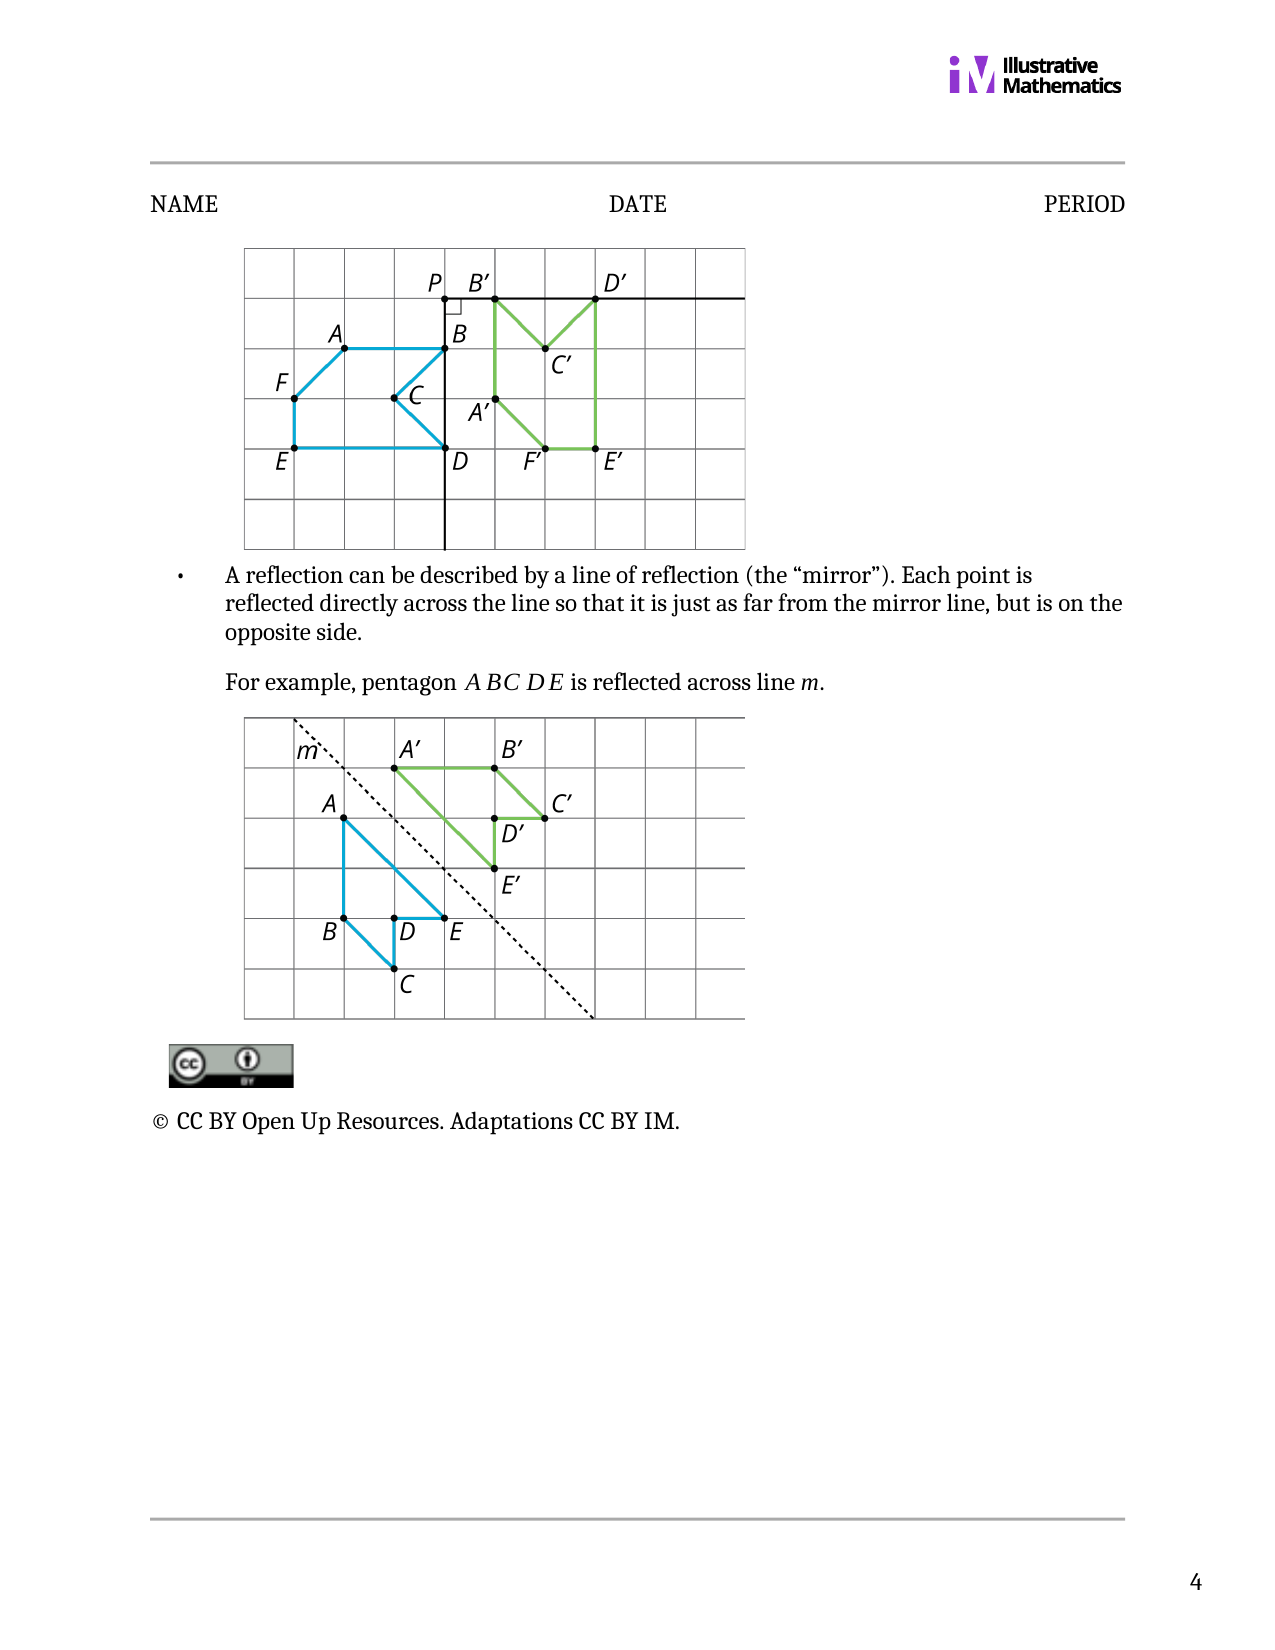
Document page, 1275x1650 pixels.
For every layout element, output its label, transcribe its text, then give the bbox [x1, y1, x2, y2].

picture [949, 55, 1121, 93]
picture [168, 1044, 294, 1088]
picture [243, 247, 746, 551]
text © CC BY Open Up Resources. Adaptations CC BY IM. [150, 1107, 1125, 1135]
picture [243, 717, 745, 1020]
list For example, pentagon is reflected across line . [175, 668, 1125, 696]
list A reflection can be described by a line of reflection (the “mirror”). Each point is reflected directly across the line so that it is just as far from the mirror line, but is on the opposite side. [175, 561, 1125, 647]
